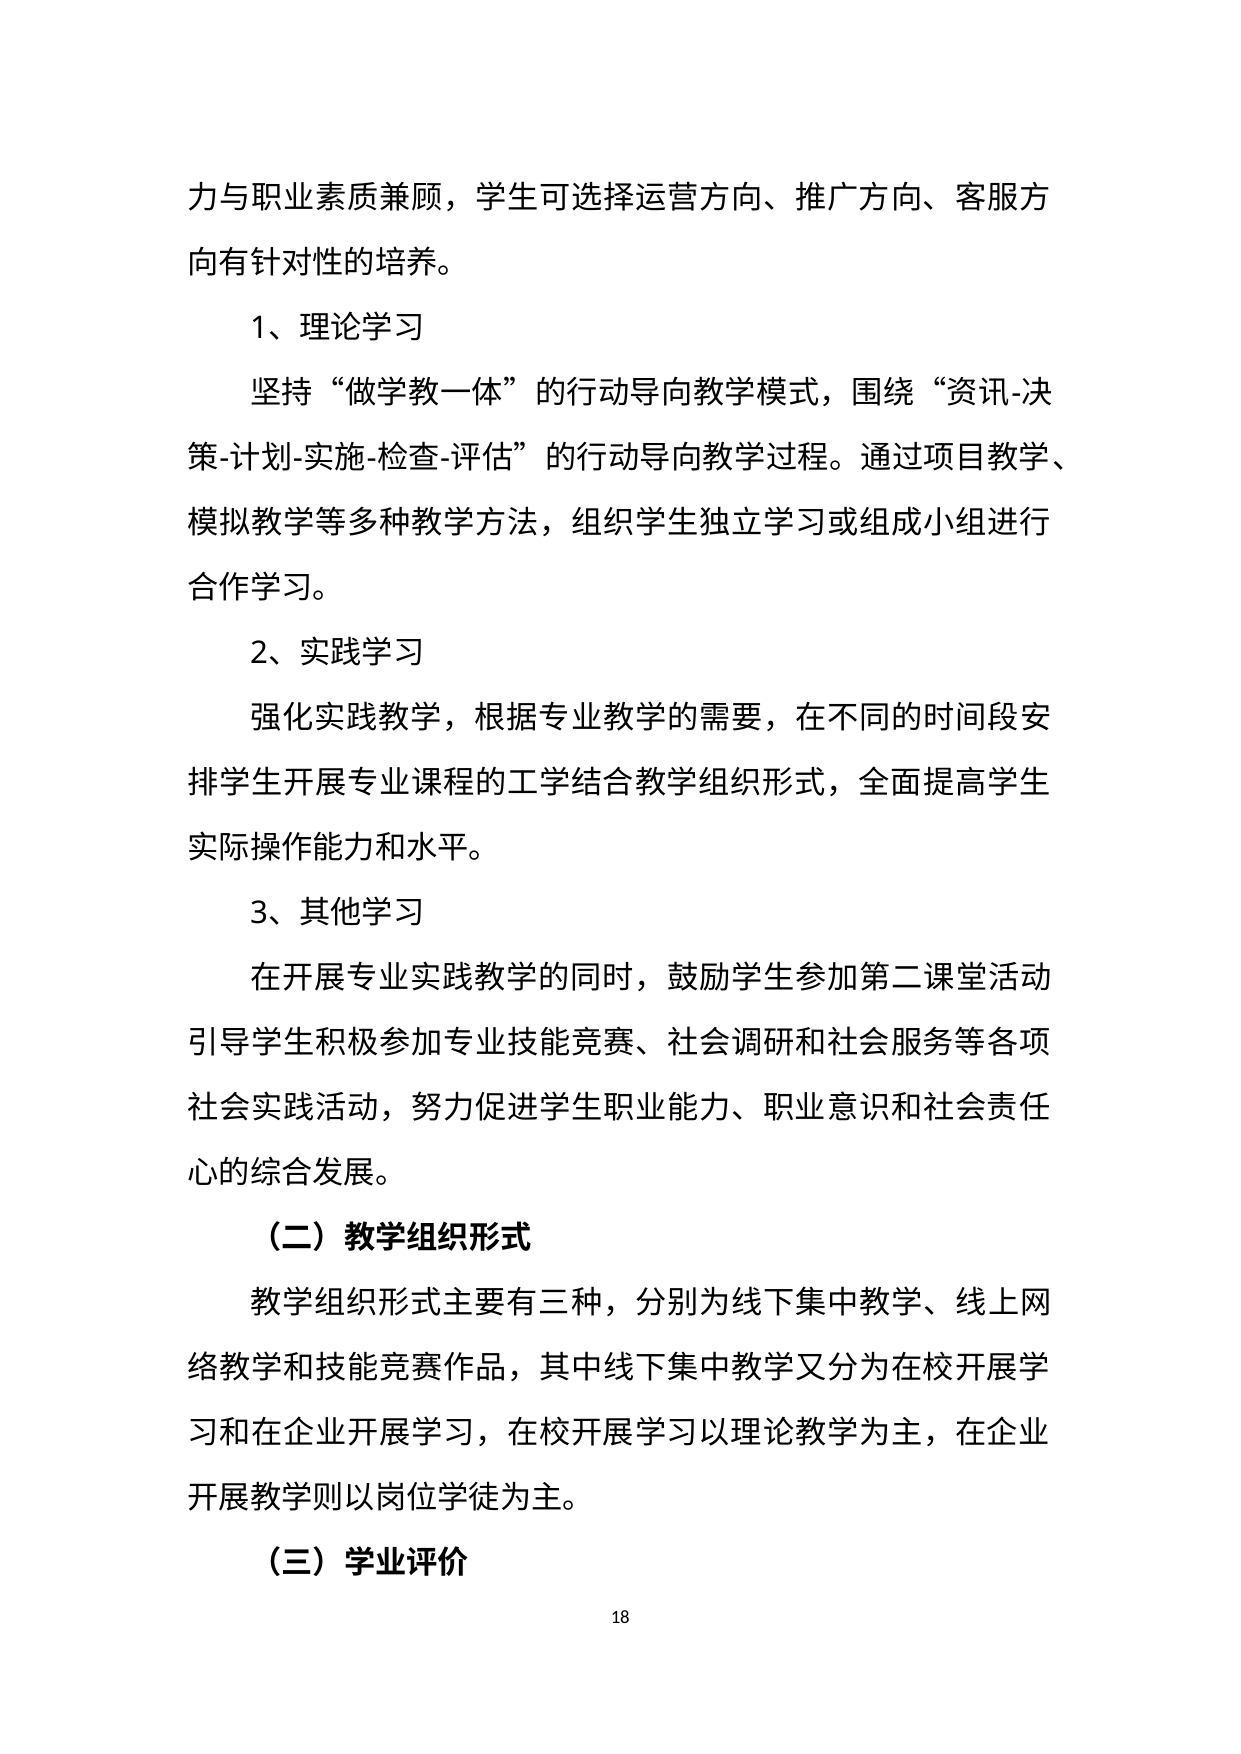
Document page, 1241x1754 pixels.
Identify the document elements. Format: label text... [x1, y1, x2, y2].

text 在开展专业实践教学的同时，鼓励学生参加第二课堂活动，引导学生积极参加专业技能竞赛、社会调研和社会服务等各项社会实践活动，努力促进学生职业能力、职业意识和社会责任心的综合发展。 [187, 942, 1053, 1202]
text 2、实践学习 [187, 617, 1053, 682]
text 强化实践教学，根据专业教学的需要，在不同的时间段安排学生开展专业课程的工学结合教学组织形式，全面提高学生实际操作能力和水平。 [187, 682, 1053, 877]
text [187, 162, 1053, 292]
text 3、其他学习 [187, 877, 1053, 942]
text 坚持“做学教一体”的行动导向教学模式，围绕“资讯-决策-计划-实施-检查-评估”的行动导向教学过程。通过项目教学、模拟教学等多种教学方法，组织学生独立学习或组成小组进行合作学习。 [187, 357, 1053, 617]
subtitle （三）学业评价 [187, 1527, 1053, 1592]
text 1、理论学习 [187, 292, 1053, 357]
subtitle （二）教学组织形式 [187, 1202, 1053, 1267]
text 教学组织形式主要有三种，分别为线下集中教学、线上网络教学和技能竞赛作品，其中线下集中教学又分为在校开展学习和在企业开展学习，在校开展学习以理论教学为主，在企业开展教学则以岗位学徒为主。 [187, 1267, 1053, 1527]
